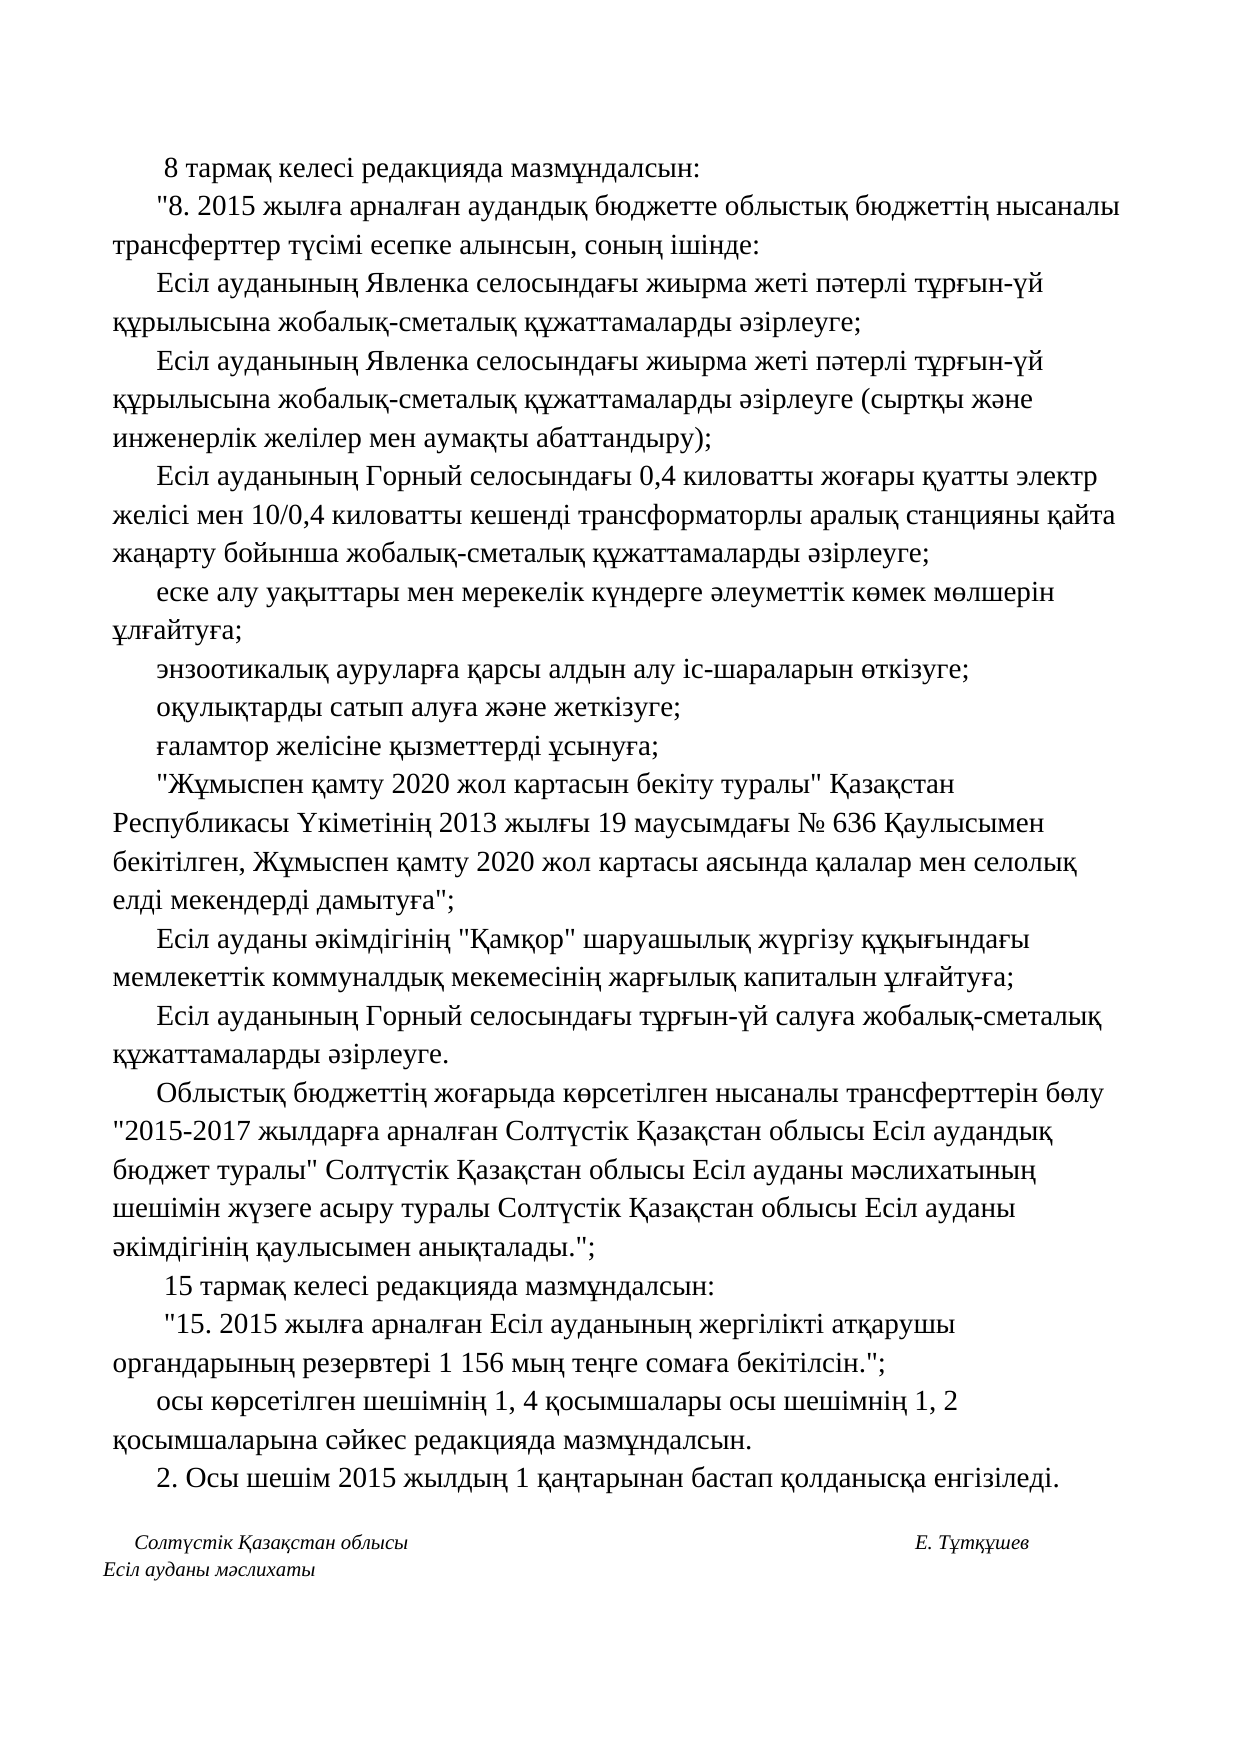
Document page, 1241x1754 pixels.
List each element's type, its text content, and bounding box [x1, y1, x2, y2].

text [112, 150, 1128, 1524]
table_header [101, 1528, 913, 1583]
table_header Е. Тұтқұшев [913, 1528, 1240, 1583]
